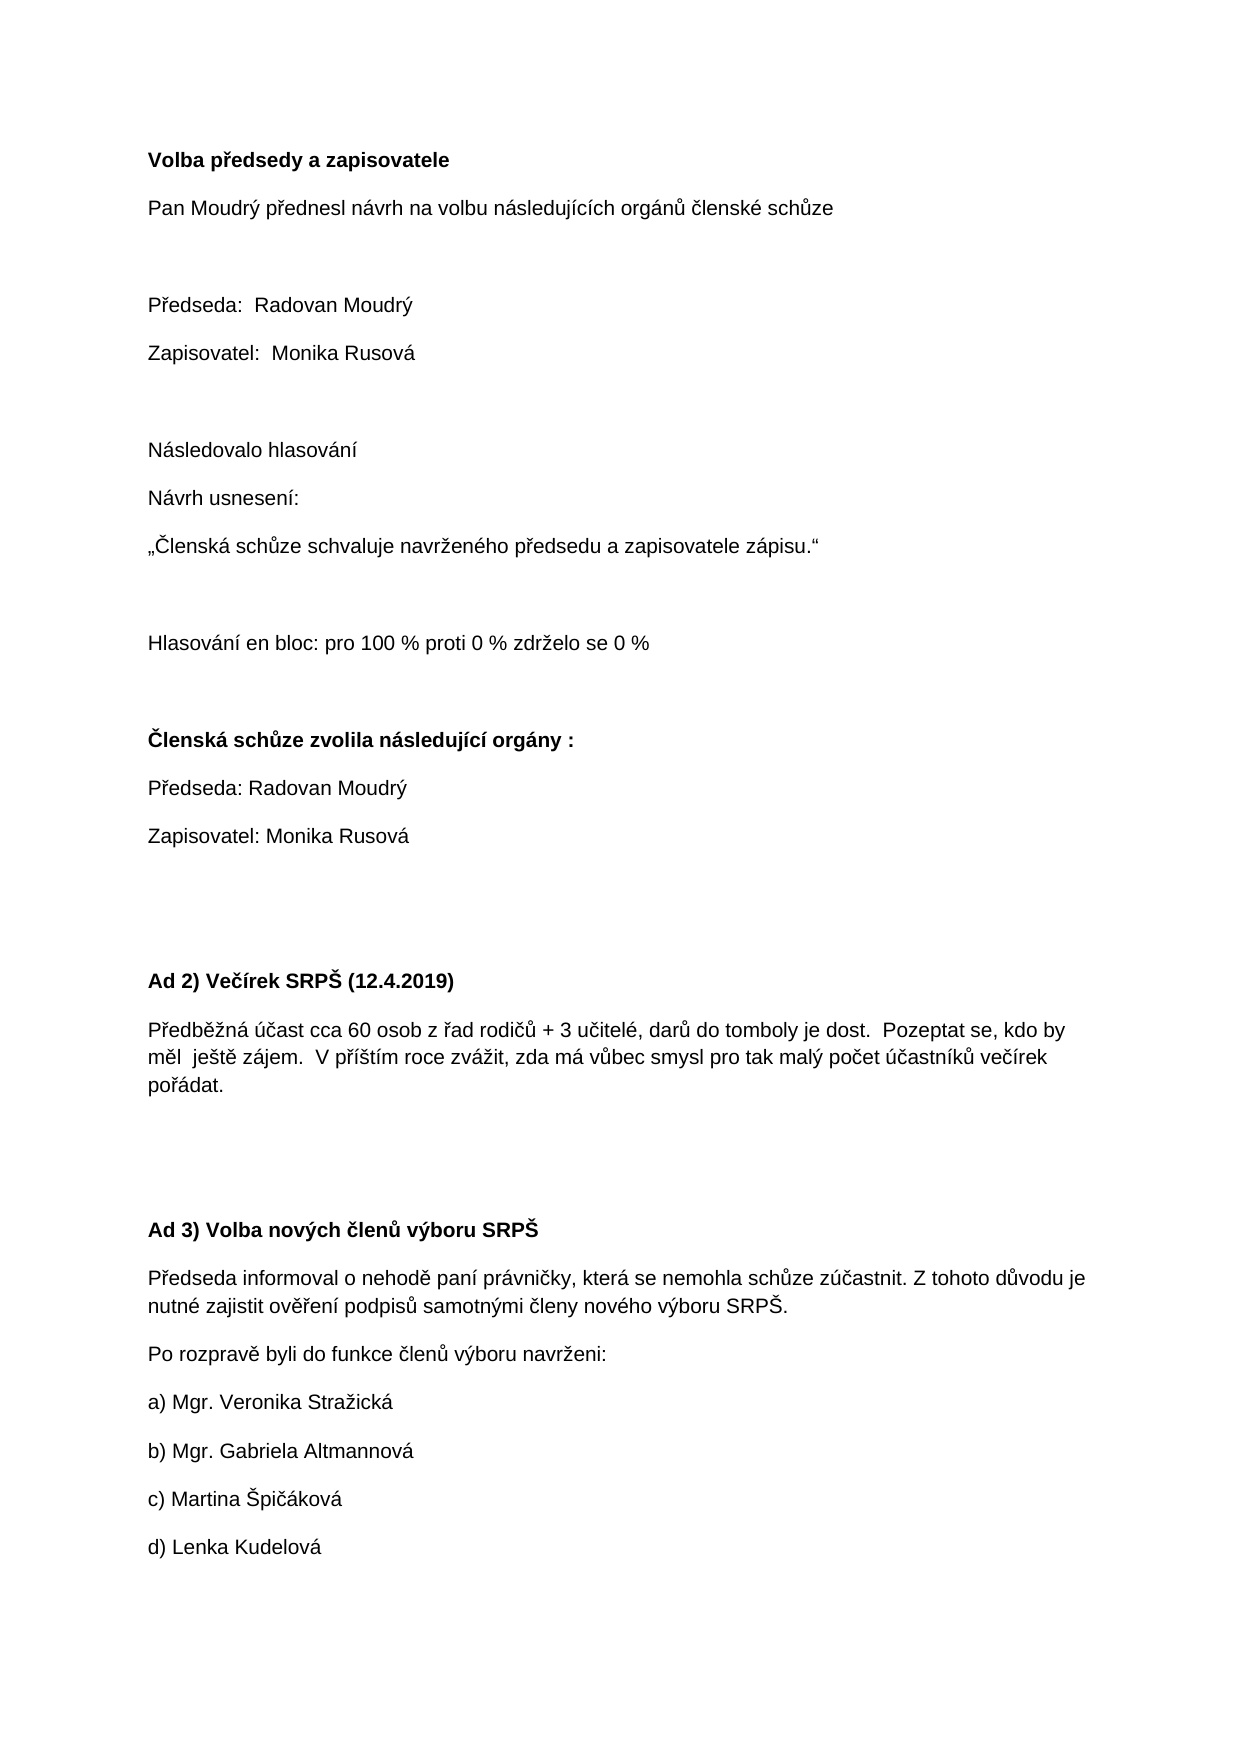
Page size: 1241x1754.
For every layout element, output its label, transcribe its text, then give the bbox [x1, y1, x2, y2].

text Návrh usnesení: [148, 486, 1093, 510]
text a) Mgr. Veronika Stražická [148, 1390, 1093, 1414]
text b) Mgr. Gabriela Altmannová [148, 1438, 1093, 1462]
text Zapisovatel: Monika Rusová [148, 341, 1093, 365]
text Členská schůze zvolila následující orgány : [148, 728, 1093, 752]
text Předseda informoval o nehodě paní právničky, která se nemohla schůze zúčastnit. Z tohoto důvodu je nutné zajistit ověření podpisů samotnými členy nového výboru SRPŠ. [148, 1266, 1093, 1317]
text Předseda: Radovan Moudrý [148, 776, 1093, 800]
text Hlasování en bloc: pro 100 % proti 0 % zdrželo se 0 % [148, 631, 1093, 655]
text Ad 3) Volba nových členů výboru SRPŠ [148, 1218, 1093, 1242]
text c) Martina Špičáková [148, 1487, 1093, 1511]
text Následovalo hlasování [148, 438, 1093, 462]
text „Členská schůze schvaluje navrženého předsedu a zapisovatele zápisu.“ [148, 534, 1093, 558]
text Předseda: Radovan Moudrý [148, 293, 1093, 317]
text Předběžná účast cca 60 osob z řad rodičů + 3 učitelé, darů do tomboly je dost. Pozeptat se, kdo by měl ještě zájem. V příštím roce zvážit, zda má vůbec smysl pro tak malý počet účastníků večírek pořádat. [148, 1018, 1093, 1097]
text Zapisovatel: Monika Rusová [148, 824, 1093, 848]
text Ad 2) Večírek SRPŠ (12.4.2019) [148, 969, 1093, 993]
text Volba předsedy a zapisovatele [148, 148, 1093, 172]
text Po rozpravě byli do funkce členů výboru navrženi: [148, 1342, 1093, 1366]
text d) Lenka Kudelová [148, 1535, 1093, 1559]
text Pan Moudrý přednesl návrh na volbu následujících orgánů členské schůze [148, 196, 1093, 220]
